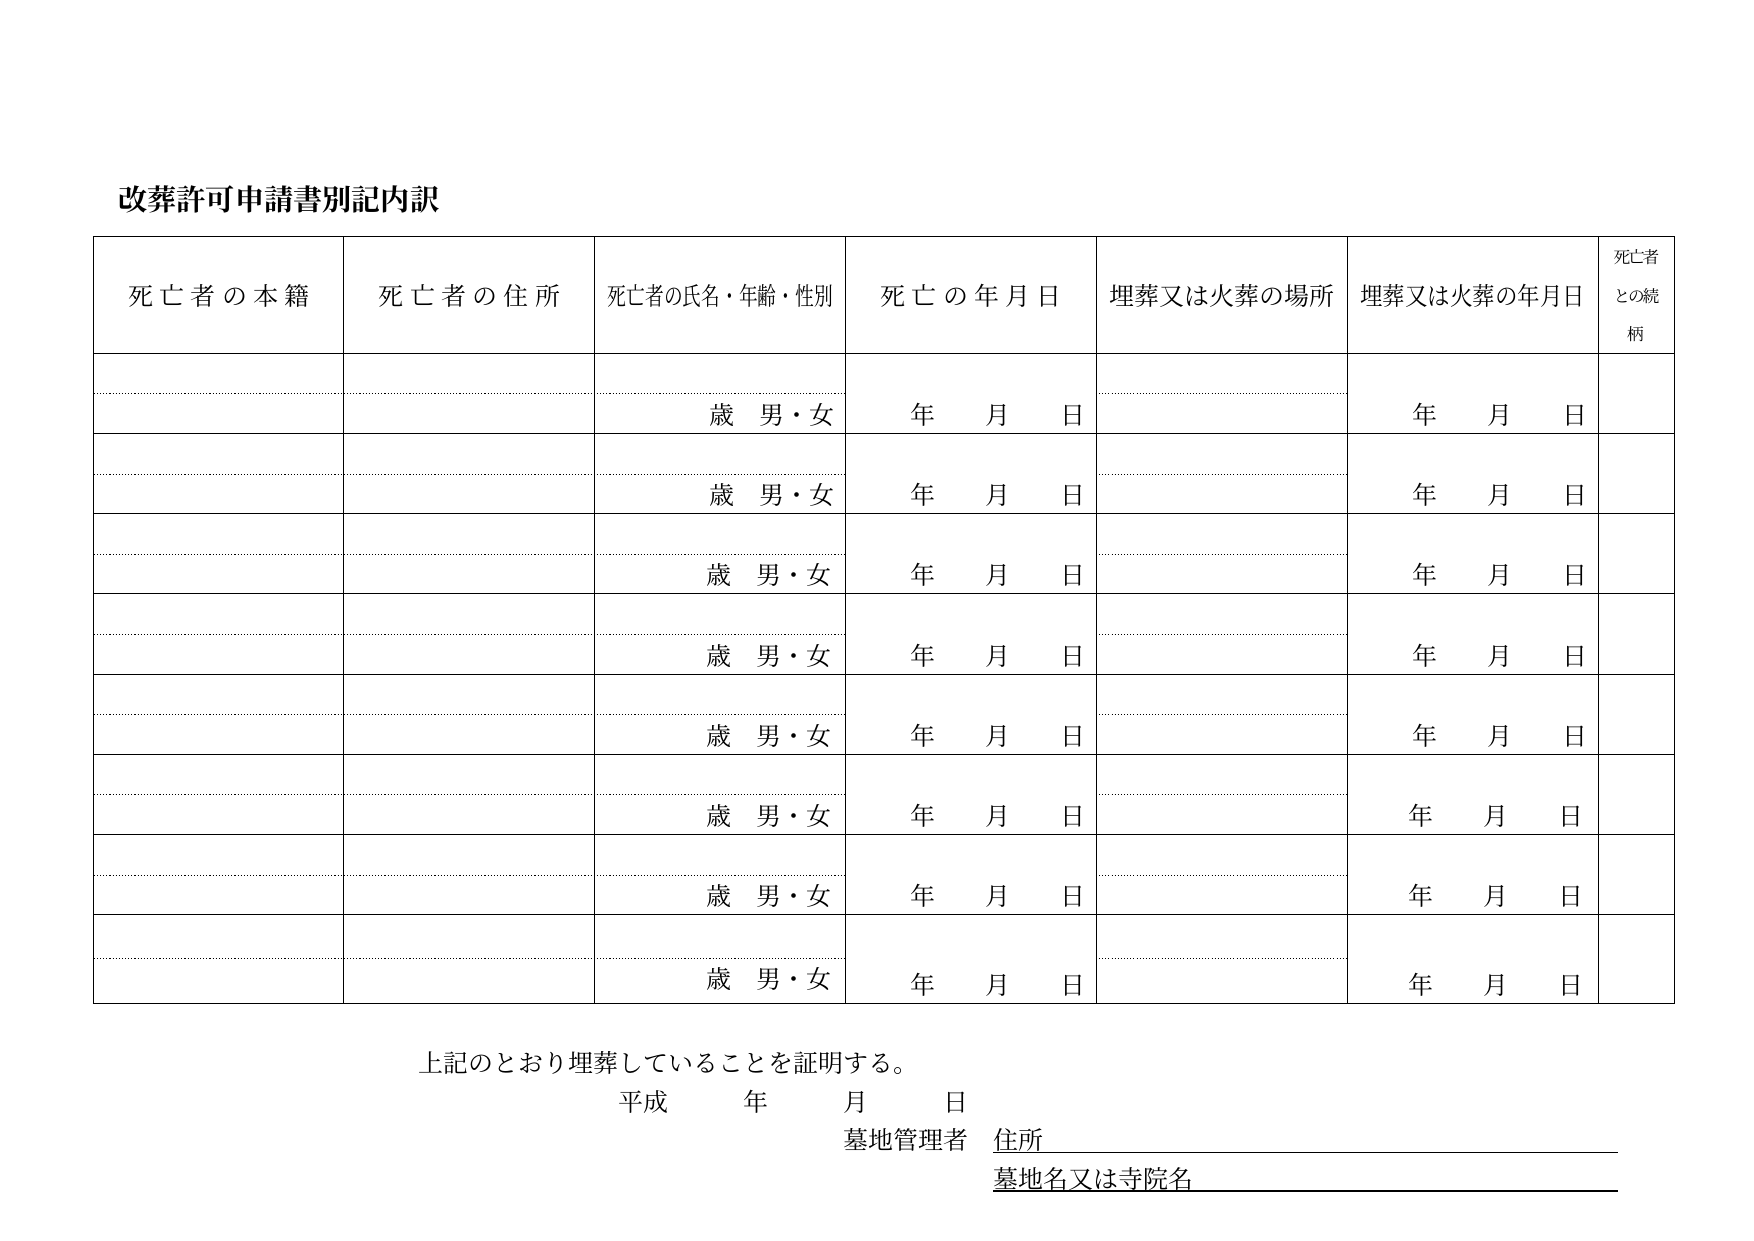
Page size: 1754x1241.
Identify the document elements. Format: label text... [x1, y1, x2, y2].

table_cell 年 月 日 [846, 755, 1096, 834]
table_cell [1097, 554, 1347, 593]
table_cell [344, 514, 594, 554]
table_cell 年 月 日 [1348, 835, 1598, 914]
table_cell [94, 354, 343, 393]
table_cell 歳 男・女 [595, 875, 845, 914]
table_cell [94, 714, 343, 754]
table_cell [595, 514, 845, 554]
table_cell 年 月 日 [1348, 675, 1598, 754]
table_cell [94, 958, 343, 1003]
table_cell 年 月 日 [846, 514, 1096, 593]
table_cell [94, 554, 343, 593]
table_cell [344, 958, 594, 1003]
text 平成 年 月 日 [118, 1081, 1636, 1119]
table_cell [1599, 354, 1674, 433]
table_cell 歳 男・女 [595, 474, 845, 513]
table_cell [1097, 594, 1347, 634]
table_cell [344, 474, 594, 513]
table_cell [1097, 794, 1347, 834]
table_header 埋葬又は火葬の年月日 [1348, 237, 1598, 353]
table_cell [1097, 875, 1347, 914]
table_header 死亡者の本籍 [94, 237, 343, 353]
table_cell 年 月 日 [1348, 514, 1598, 593]
text 墓地名又は寺院名 [118, 1158, 1636, 1197]
table_cell [94, 434, 343, 473]
table_cell [1097, 755, 1347, 794]
table_cell [344, 915, 594, 958]
table_cell [344, 393, 594, 433]
table_cell [94, 594, 343, 634]
table_cell [1599, 514, 1674, 593]
table_cell [94, 474, 343, 513]
table_cell 年 月 日 [1348, 755, 1598, 834]
table_cell [595, 755, 845, 794]
table_cell [94, 875, 343, 914]
table_cell 歳 男・女 [595, 634, 845, 673]
table_cell [595, 594, 845, 634]
table_cell [94, 675, 343, 714]
table_cell [94, 755, 343, 794]
table_cell [1599, 835, 1674, 914]
table_cell 年 月 日 [846, 434, 1096, 513]
table_cell [94, 634, 343, 673]
table_cell [344, 794, 594, 834]
table_cell [1097, 393, 1347, 433]
table_cell [344, 434, 594, 473]
table_cell [344, 875, 594, 914]
table_cell [595, 675, 845, 714]
table_cell [94, 514, 343, 554]
table_cell [1097, 714, 1347, 754]
table_cell 年 月 日 [846, 675, 1096, 754]
table_cell [1097, 675, 1347, 714]
table_cell 歳 男・女 [595, 958, 845, 1003]
table_cell [1097, 434, 1347, 473]
table_cell 年 月 日 [1348, 594, 1598, 673]
text 改葬許可申請書別記内訳 [118, 159, 1636, 236]
table_cell [344, 354, 594, 393]
table_cell 年 月 日 [1348, 915, 1598, 1003]
table_cell [1097, 514, 1347, 554]
table_header 埋葬又は火葬の場所 [1097, 237, 1347, 353]
table_cell 歳 男・女 [595, 554, 845, 593]
table_cell [344, 755, 594, 794]
table_header 死亡者との続柄 [1599, 237, 1674, 353]
table_cell [1097, 354, 1347, 393]
text 墓地管理者 住所 [118, 1119, 1636, 1158]
table_cell [595, 434, 845, 473]
table_cell [344, 554, 594, 593]
table_cell [1599, 594, 1674, 673]
table_cell [344, 714, 594, 754]
table_header 死亡の年月日 [846, 237, 1096, 353]
table_cell [1097, 474, 1347, 513]
table_cell 年 月 日 [846, 594, 1096, 673]
table_cell [1097, 915, 1347, 958]
table_cell [1097, 958, 1347, 1003]
table_cell [94, 393, 343, 433]
table_cell 歳 男・女 [595, 393, 845, 433]
table_cell [1599, 755, 1674, 834]
table_cell 年 月 日 [1348, 434, 1598, 513]
table_cell [1599, 915, 1674, 1003]
table_cell [344, 594, 594, 634]
table_cell [595, 915, 845, 958]
table_cell 年 月 日 [846, 354, 1096, 433]
table_cell [1097, 634, 1347, 673]
table_cell [344, 634, 594, 673]
table_cell [595, 354, 845, 393]
table_cell [1599, 434, 1674, 513]
table_cell 歳 男・女 [595, 794, 845, 834]
table_cell [595, 835, 845, 874]
table_cell [94, 794, 343, 834]
table_cell 年 月 日 [846, 835, 1096, 914]
table_cell 歳 男・女 [595, 714, 845, 754]
table_cell 年 月 日 [1348, 354, 1598, 433]
table_cell 年 月 日 [846, 915, 1096, 1003]
table_header 死亡者の住所 [344, 237, 594, 353]
text 上記のとおり埋葬していることを証明する。 [118, 1042, 1636, 1081]
table_cell [94, 835, 343, 874]
table_cell [1599, 675, 1674, 754]
table_cell [1097, 835, 1347, 874]
table_cell [94, 915, 343, 958]
table_cell [344, 835, 594, 874]
table_cell [344, 675, 594, 714]
table_header 死亡者の氏名・年齢・性別 [595, 237, 845, 353]
